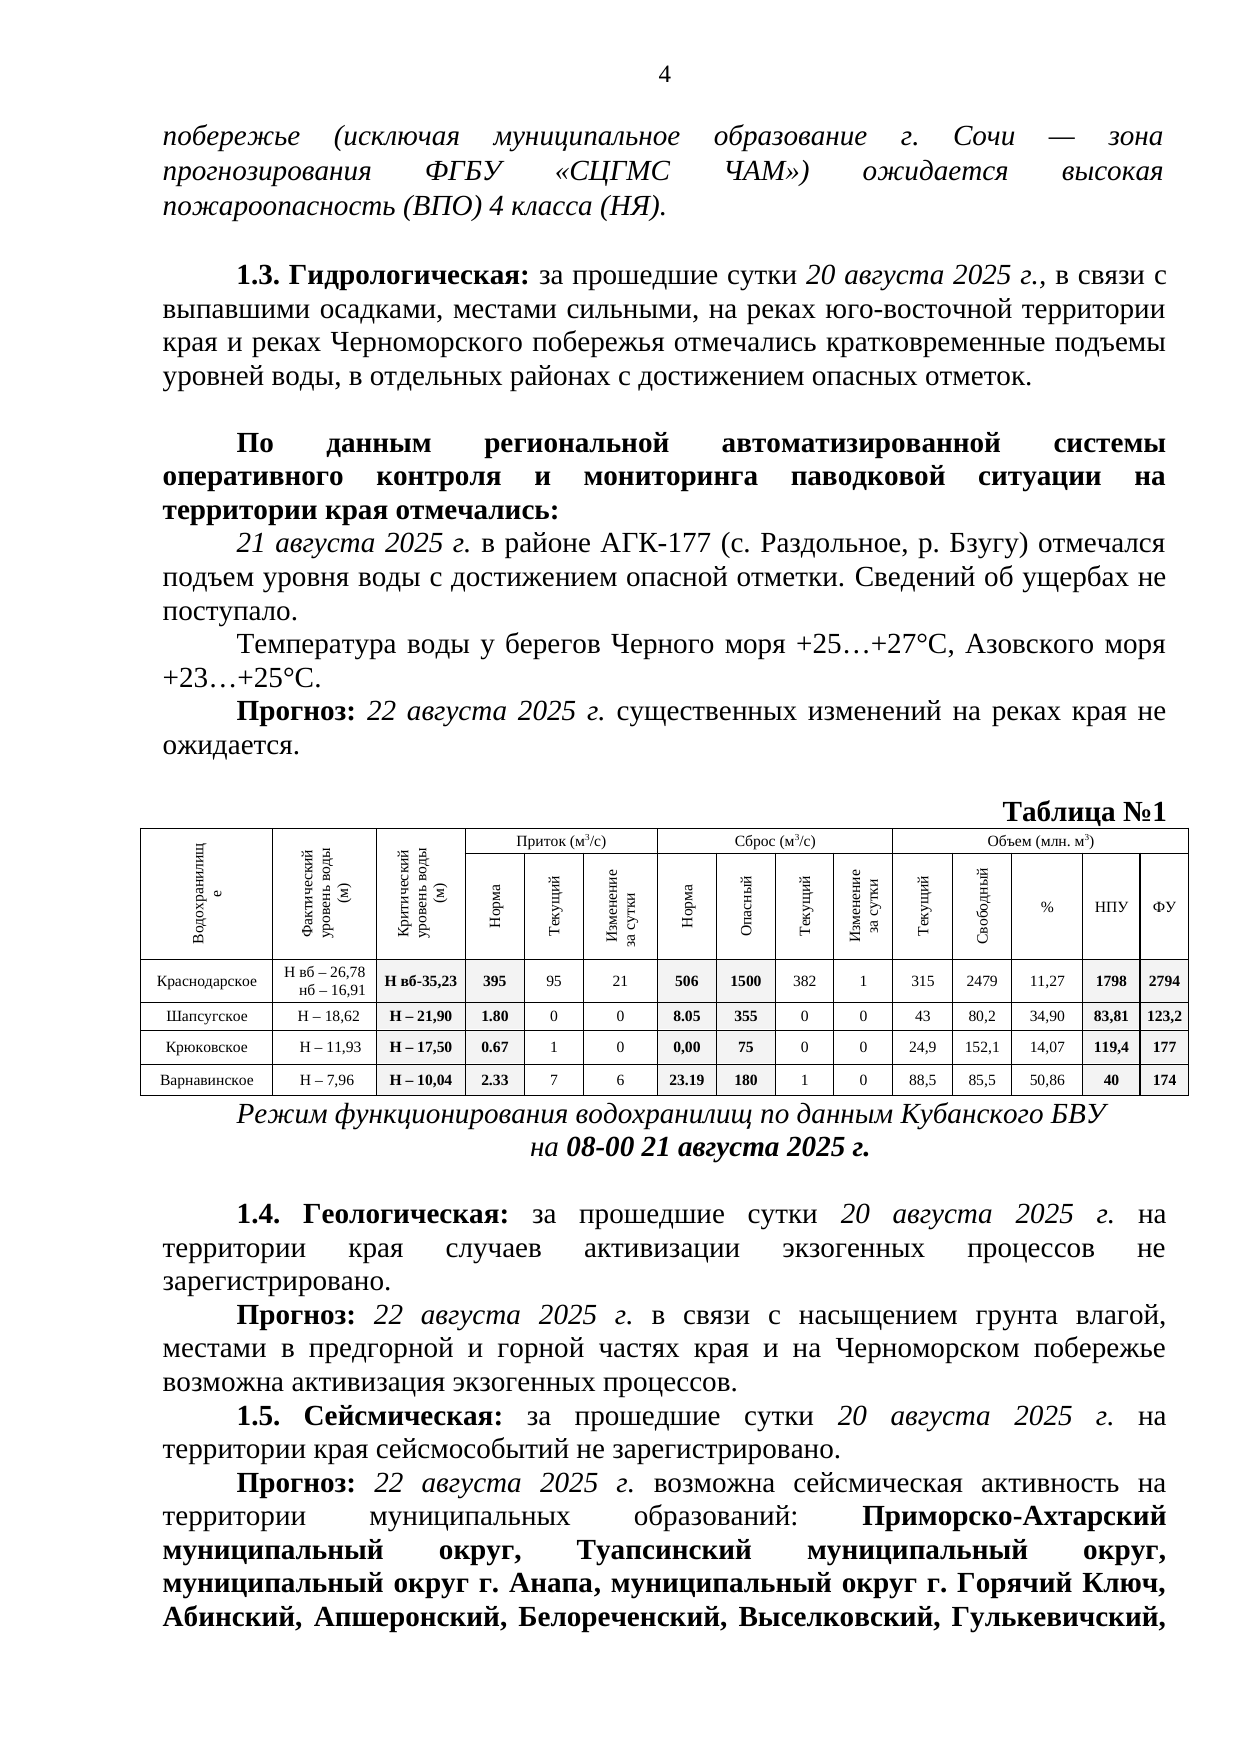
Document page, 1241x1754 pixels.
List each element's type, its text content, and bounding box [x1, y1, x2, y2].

text 1.4. Геологическая: за прошедшие сутки 20 августа 2025 г. на территории края случаев активизации экзогенных процессов не зарегистрировано. [162, 1196, 1167, 1297]
text Прогноз: 22 августа 2025 г. существенных изменений на реках края не ожидается. [162, 693, 1167, 760]
table_cell 21 [584, 960, 657, 1002]
table_cell 8.05 [658, 1003, 716, 1029]
table_cell Текущий [893, 854, 952, 959]
text Таблица №1 [162, 794, 1167, 827]
table_cell 0.67 [466, 1031, 524, 1063]
table_cell 395 [466, 960, 524, 1002]
table_cell 0 [776, 1031, 833, 1063]
table_cell ФУ [1141, 854, 1188, 959]
table_cell 43 [893, 1003, 952, 1029]
text 1.3. Гидрологическая: за прошедшие сутки 20 августа 2025 г., в связи с выпавшими осадками, местами сильными, на реках юго-восточной территории края и реках Черноморского побережья отмечались кратковременные подъемы уровней воды, в отдельных районах с достижением опасных отметок. [162, 257, 1167, 391]
table_cell 40 [1083, 1065, 1139, 1095]
table_cell 95 [525, 960, 583, 1002]
table_cell % [1012, 854, 1082, 959]
table_cell НПУ [1083, 854, 1139, 959]
table_cell 1 [776, 1065, 833, 1095]
table_cell 1.80 [466, 1003, 524, 1029]
text Режим функционирования водохранилищ по данным Кубанского БВУ [162, 1096, 1167, 1129]
table_cell Крюковское [141, 1031, 272, 1063]
table_cell Текущий [776, 854, 833, 959]
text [162, 118, 1167, 222]
table_cell Н – 17,50 [377, 1031, 465, 1063]
table_cell 7 [525, 1065, 583, 1095]
table_cell 2479 [953, 960, 1011, 1002]
table_cell 0 [834, 1003, 892, 1029]
table_cell Текущий [525, 854, 583, 959]
table_cell 180 [717, 1065, 775, 1095]
table_cell 315 [893, 960, 952, 1002]
table_cell 506 [658, 960, 716, 1002]
table_header Фактический уровень воды (м) [273, 829, 376, 959]
table_cell 50,86 [1012, 1065, 1082, 1095]
table_cell Варнавинское [141, 1065, 272, 1095]
table_cell 0,00 [658, 1031, 716, 1063]
table_cell 0 [834, 1031, 892, 1063]
table_cell 1 [525, 1031, 583, 1063]
table_cell 1500 [717, 960, 775, 1002]
table_cell 6 [584, 1065, 657, 1095]
table_cell 75 [717, 1031, 775, 1063]
table_cell 2794 [1141, 960, 1188, 1002]
table_cell Свободный [953, 854, 1011, 959]
table_cell 119,4 [1083, 1031, 1139, 1063]
text 1.5. Сейсмическая: за прошедшие сутки 20 августа 2025 г. на территории края сейсмособытий не зарегистрировано. [162, 1398, 1167, 1465]
table_header Объем (млн. м3) [893, 829, 1188, 853]
table_cell Н вб-35,23 [377, 960, 465, 1002]
table_cell 0 [584, 1031, 657, 1063]
table_header Приток (м3/с) [466, 829, 657, 853]
text 21 августа 2025 г. в районе АГК-177 (с. Раздольное, р. Бзугу) отмечался подъем уровня воды с достижением опасной отметки. Сведений об ущербах не поступало. [162, 526, 1167, 626]
table_cell 80,2 [953, 1003, 1011, 1029]
table_cell 1 [834, 960, 892, 1002]
table_cell 0 [776, 1003, 833, 1029]
table_cell 0 [525, 1003, 583, 1029]
table_cell 24,9 [893, 1031, 952, 1063]
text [162, 1465, 1167, 1632]
table_cell Н – 21,90 [377, 1003, 465, 1029]
table_cell 2.33 [466, 1065, 524, 1095]
table_cell 88,5 [893, 1065, 952, 1095]
table_cell 123,2 [1141, 1003, 1188, 1029]
table_cell Опасный [717, 854, 775, 959]
table_header Водохранилище [141, 829, 272, 959]
table_cell 382 [776, 960, 833, 1002]
table_cell 0 [834, 1065, 892, 1095]
text на 08-00 21 августа 2025 г. [162, 1129, 1167, 1163]
table_cell Н вб – 26,78 нб – 16,91 [273, 960, 376, 1002]
table_cell 23.19 [658, 1065, 716, 1095]
table_cell 83,81 [1083, 1003, 1139, 1029]
table_cell 177 [1141, 1031, 1188, 1063]
table_cell Изменение за сутки [584, 854, 657, 959]
table_cell 174 [1141, 1065, 1188, 1095]
table_cell 355 [717, 1003, 775, 1029]
text Прогноз: 22 августа 2025 г. в связи с насыщением грунта влагой, местами в предгорной и горной частях края и на Черноморском побережье возможна активизация экзогенных процессов. [162, 1297, 1167, 1398]
table_cell Краснодарское [141, 960, 272, 1002]
table_cell Н – 7,96 [273, 1065, 376, 1095]
table_header Сброс (м3/с) [658, 829, 892, 853]
text По данным региональной автоматизированной системы оперативного контроля и мониторинга паводковой ситуации на территории края отмечались: [162, 425, 1167, 526]
table_cell 34,90 [1012, 1003, 1082, 1029]
table_cell Н – 10,04 [377, 1065, 465, 1095]
table_cell 0 [584, 1003, 657, 1029]
table_cell Шапсугское [141, 1003, 272, 1029]
table_cell Изменение за сутки [834, 854, 892, 959]
table_cell Н – 11,93 [273, 1031, 376, 1063]
table_cell 1798 [1083, 960, 1139, 1002]
table_cell 152,1 [953, 1031, 1011, 1063]
table_cell Н – 18,62 [273, 1003, 376, 1029]
table_cell Норма [658, 854, 716, 959]
table_cell Норма [466, 854, 524, 959]
table_header Критический уровень воды (м) [377, 829, 465, 959]
table_cell 11,27 [1012, 960, 1082, 1002]
text Температура воды у берегов Черного моря +25…+27°С, Азовского моря +23…+25°С. [162, 626, 1167, 693]
table_cell 85,5 [953, 1065, 1011, 1095]
table_cell 14,07 [1012, 1031, 1082, 1063]
